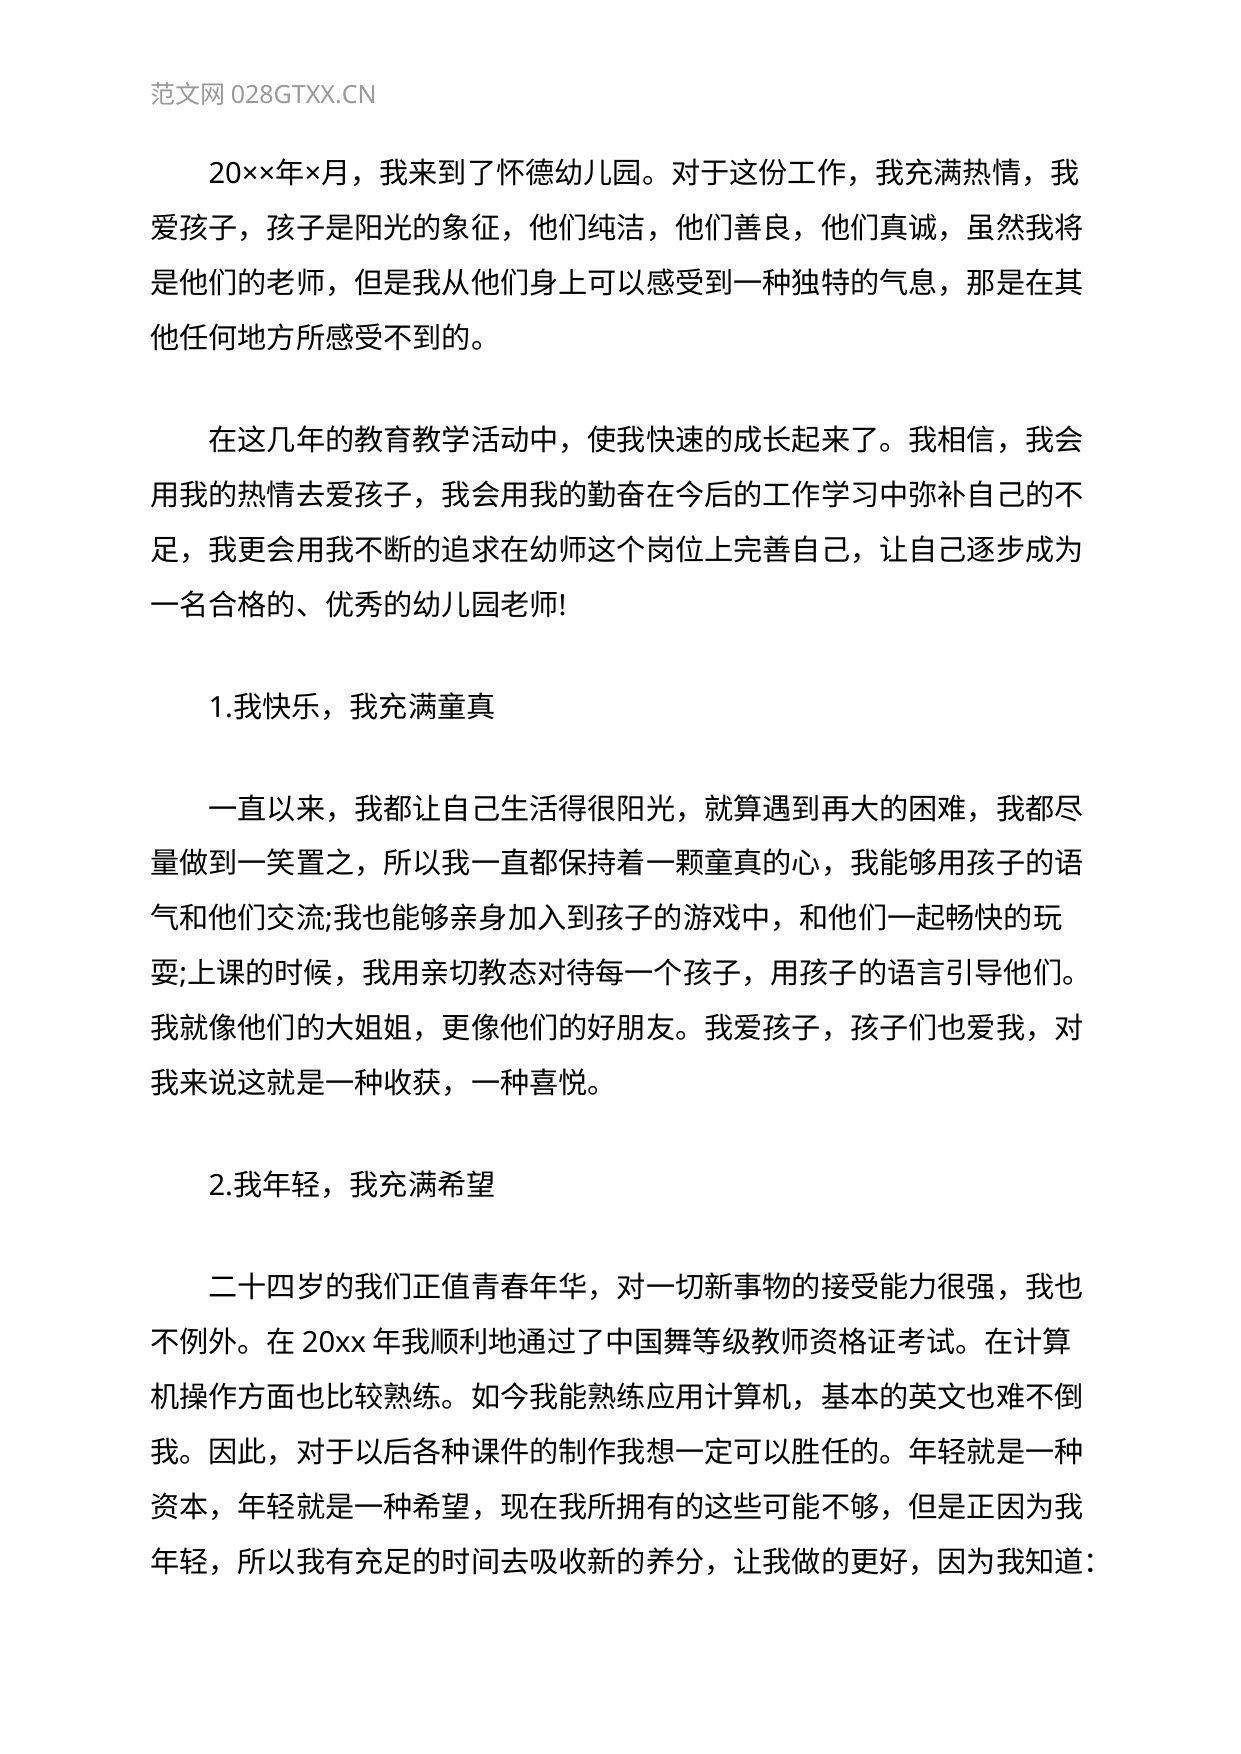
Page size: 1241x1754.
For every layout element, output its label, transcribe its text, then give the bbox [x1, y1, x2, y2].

text 在这几年的教育教学活动中，使我快速的成长起来了。我相信，我会用我的热情去爱孩子，我会用我的勤奋在今后的工作学习中弥补自己的不足，我更会用我不断的追求在幼师这个岗位上完善自己，让自己逐步成为一名合格的、优秀的幼儿园老师! [150, 417, 1090, 624]
text 2.我年轻，我充满希望 [150, 1162, 1090, 1204]
text 20××年×月，我来到了怀德幼儿园。对于这份工作，我充满热情，我爱孩子，孩子是阳光的象征，他们纯洁，他们善良，他们真诚，虽然我将是他们的老师，但是我从他们身上可以感受到一种独特的气息，那是在其他任何地方所感受不到的。 [150, 150, 1090, 357]
text 一直以来，我都让自己生活得很阳光，就算遇到再大的困难，我都尽量做到一笑置之，所以我一直都保持着一颗童真的心，我能够用孩子的语气和他们交流;我也能够亲身加入到孩子的游戏中，和他们一起畅快的玩耍;上课的时候，我用亲切教态对待每一个孩子，用孩子的语言引导他们。我就像他们的大姐姐，更像他们的好朋友。我爱孩子，孩子们也爱我，对我来说这就是一种收获，一种喜悦。 [150, 785, 1090, 1102]
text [150, 1264, 1090, 1581]
text 1.我快乐，我充满童真 [150, 683, 1090, 726]
